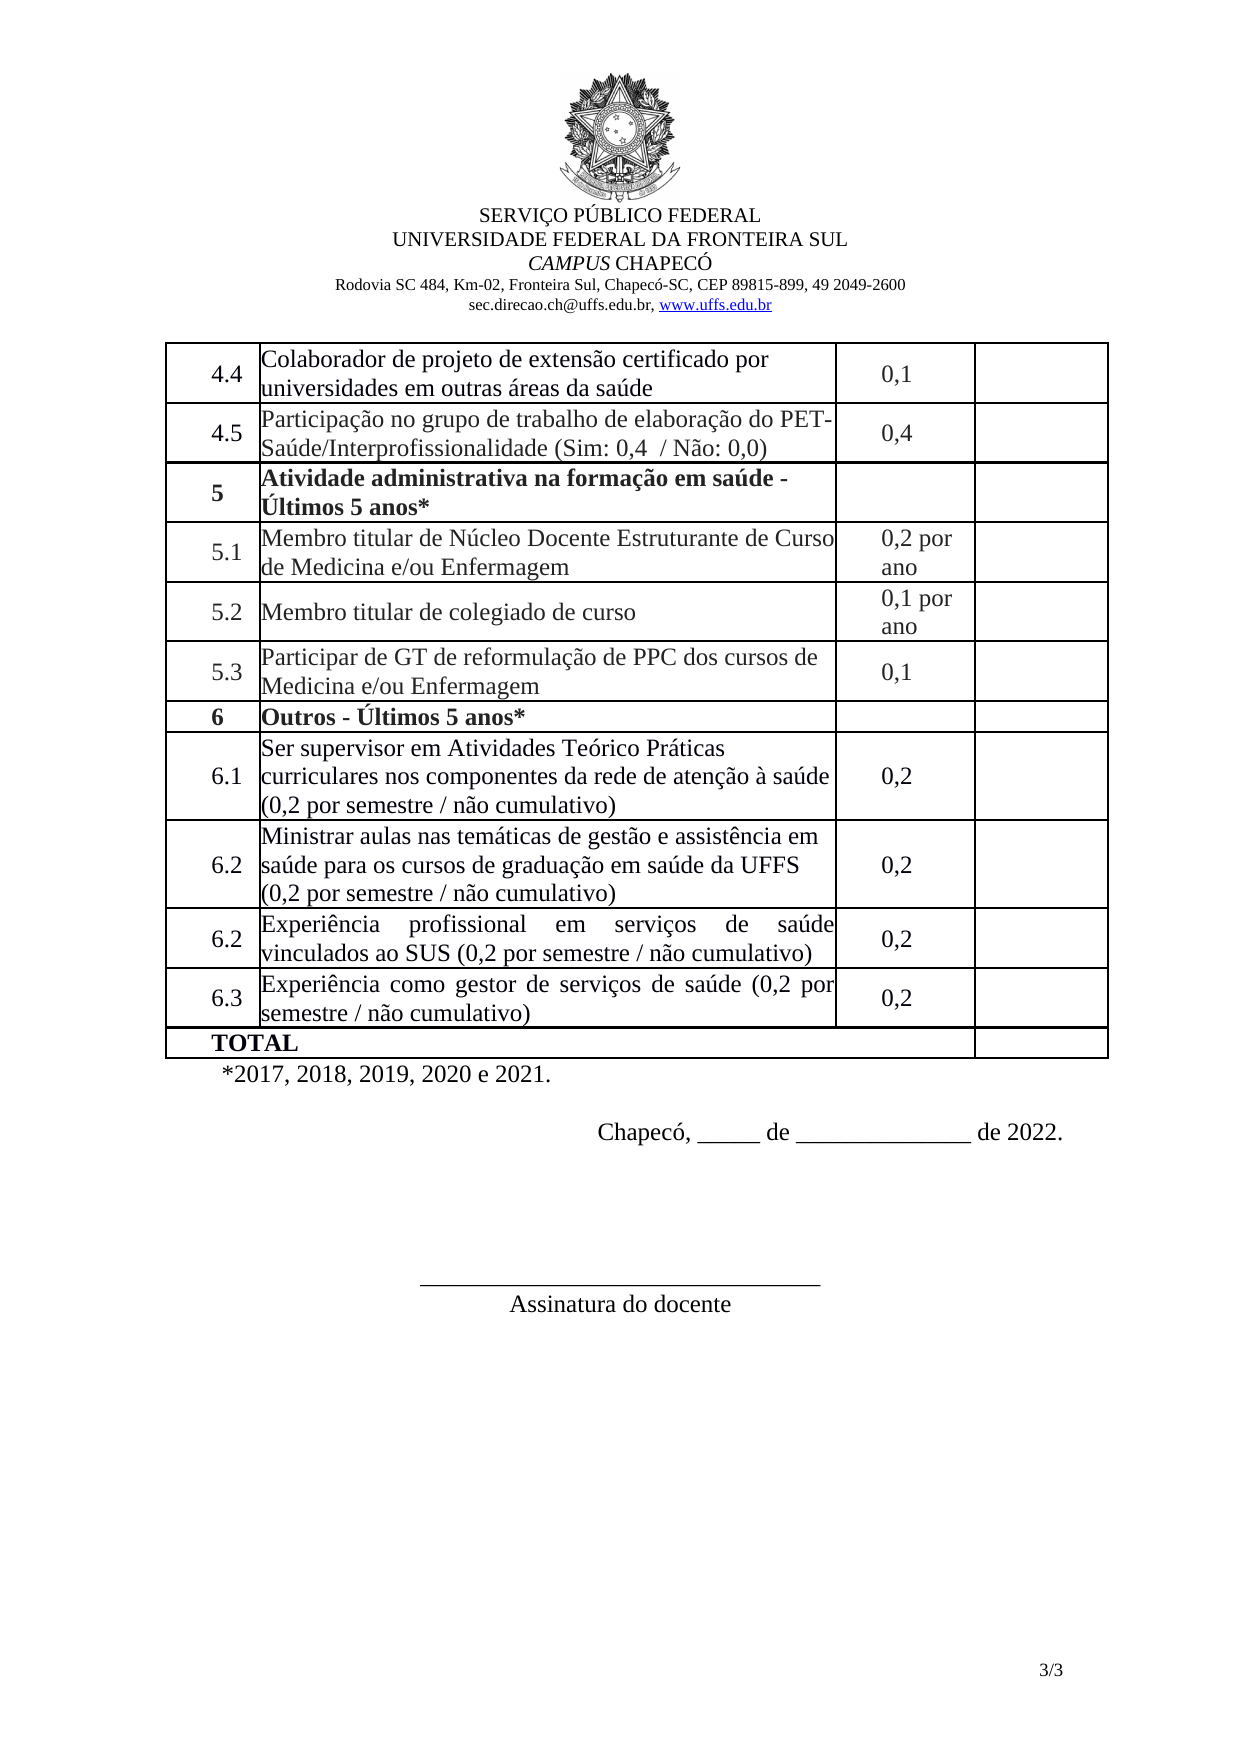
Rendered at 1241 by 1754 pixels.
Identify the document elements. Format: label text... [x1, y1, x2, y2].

table_cell [976, 909, 1107, 967]
table_cell 0,2 [837, 969, 974, 1026]
table_cell [976, 969, 1107, 1026]
table_cell 6.2 [167, 909, 259, 967]
table_cell Outros - Últimos 5 anos* [261, 702, 835, 731]
table_cell Participação no grupo de trabalho de elaboração do PET-Saúde/Interprofissionalidade (Sim: 0,4 / Não: 0,0) [261, 404, 835, 461]
table_cell [837, 702, 974, 731]
table_cell [837, 464, 974, 521]
table_cell Colaborador de projeto de extensão certificado por universidades em outras áreas da saúde [261, 344, 835, 402]
table_cell 6.1 [167, 733, 259, 819]
table_cell 0,1 por ano [837, 583, 974, 640]
table_cell 0,4 [837, 404, 974, 461]
table_cell [976, 642, 1107, 700]
table_cell [976, 583, 1107, 640]
table_cell [976, 733, 1107, 819]
picture [559, 73, 681, 203]
table_cell 5.2 [167, 583, 259, 640]
table_cell 0,1 [837, 642, 974, 700]
table_cell 0,1 [837, 344, 974, 402]
table_cell [976, 702, 1107, 731]
table_cell Membro titular de Núcleo Docente Estruturante de Curso de Medicina e/ou Enfermagem [261, 523, 835, 581]
table_cell Membro titular de colegiado de curso [261, 583, 835, 640]
text ________________________________ [177, 1261, 1063, 1289]
table_cell [976, 1029, 1107, 1057]
table_cell [976, 523, 1107, 581]
table_cell [976, 464, 1107, 521]
table_cell Ministrar aulas nas temáticas de gestão e assistência em saúde para os cursos de graduação em saúde da UFFS (0,2 por semestre / não cumulativo) [261, 821, 835, 907]
table_cell 6.2 [167, 821, 259, 907]
table_cell [976, 344, 1107, 402]
table_cell 4.4 [167, 344, 259, 402]
table_cell Participar de GT de reformulação de PPC dos cursos de Medicina e/ou Enfermagem [261, 642, 835, 700]
table_cell 5 [167, 464, 259, 521]
table_cell 0,2 [837, 821, 974, 907]
text Chapecó, _____ de ______________ de 2022. [177, 1117, 1063, 1146]
table_cell 4.5 [167, 404, 259, 461]
table_cell 5.3 [167, 642, 259, 700]
table_cell 0,2 [837, 733, 974, 819]
table_cell 6.3 [167, 969, 259, 1026]
table_cell 6 [167, 702, 259, 731]
table_cell 5.1 [167, 523, 259, 581]
table_cell 0,2 por ano [837, 523, 974, 581]
table_cell Ser supervisor em Atividades Teórico Práticas curriculares nos componentes da rede de atenção à saúde (0,2 por semestre / não cumulativo) [261, 733, 835, 819]
table_cell 0,2 [837, 909, 974, 967]
text Assinatura do docente [177, 1289, 1063, 1318]
text *2017, 2018, 2019, 2020 e 2021. [221, 1059, 1063, 1088]
table_cell TOTAL [167, 1029, 974, 1057]
table_cell [976, 404, 1107, 461]
table_cell [976, 821, 1107, 907]
table_cell Atividade administrativa na formação em saúde - Últimos 5 anos* [261, 464, 835, 521]
